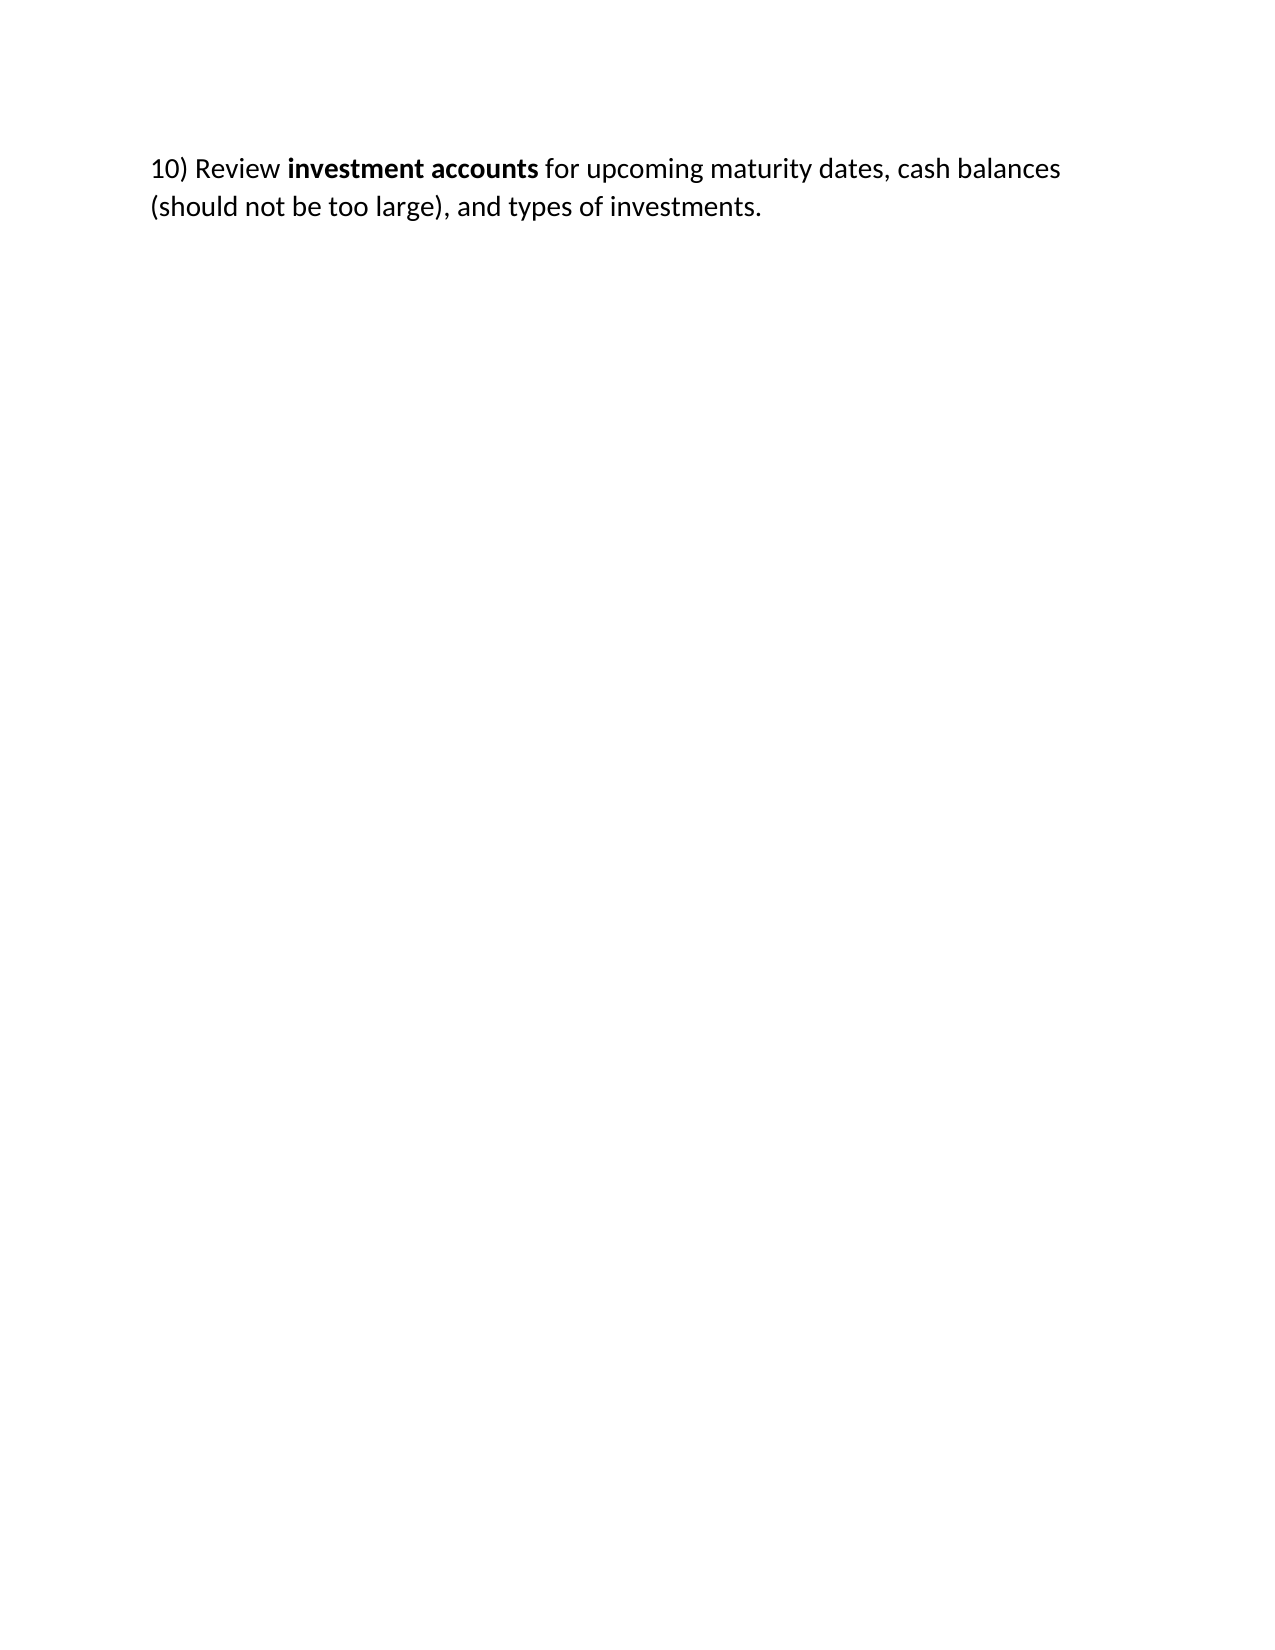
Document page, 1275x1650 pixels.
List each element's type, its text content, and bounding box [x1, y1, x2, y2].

text 10) Review investment accounts for upcoming maturity dates, cash balances (should not be too large), and types of investments. [150, 150, 1125, 224]
